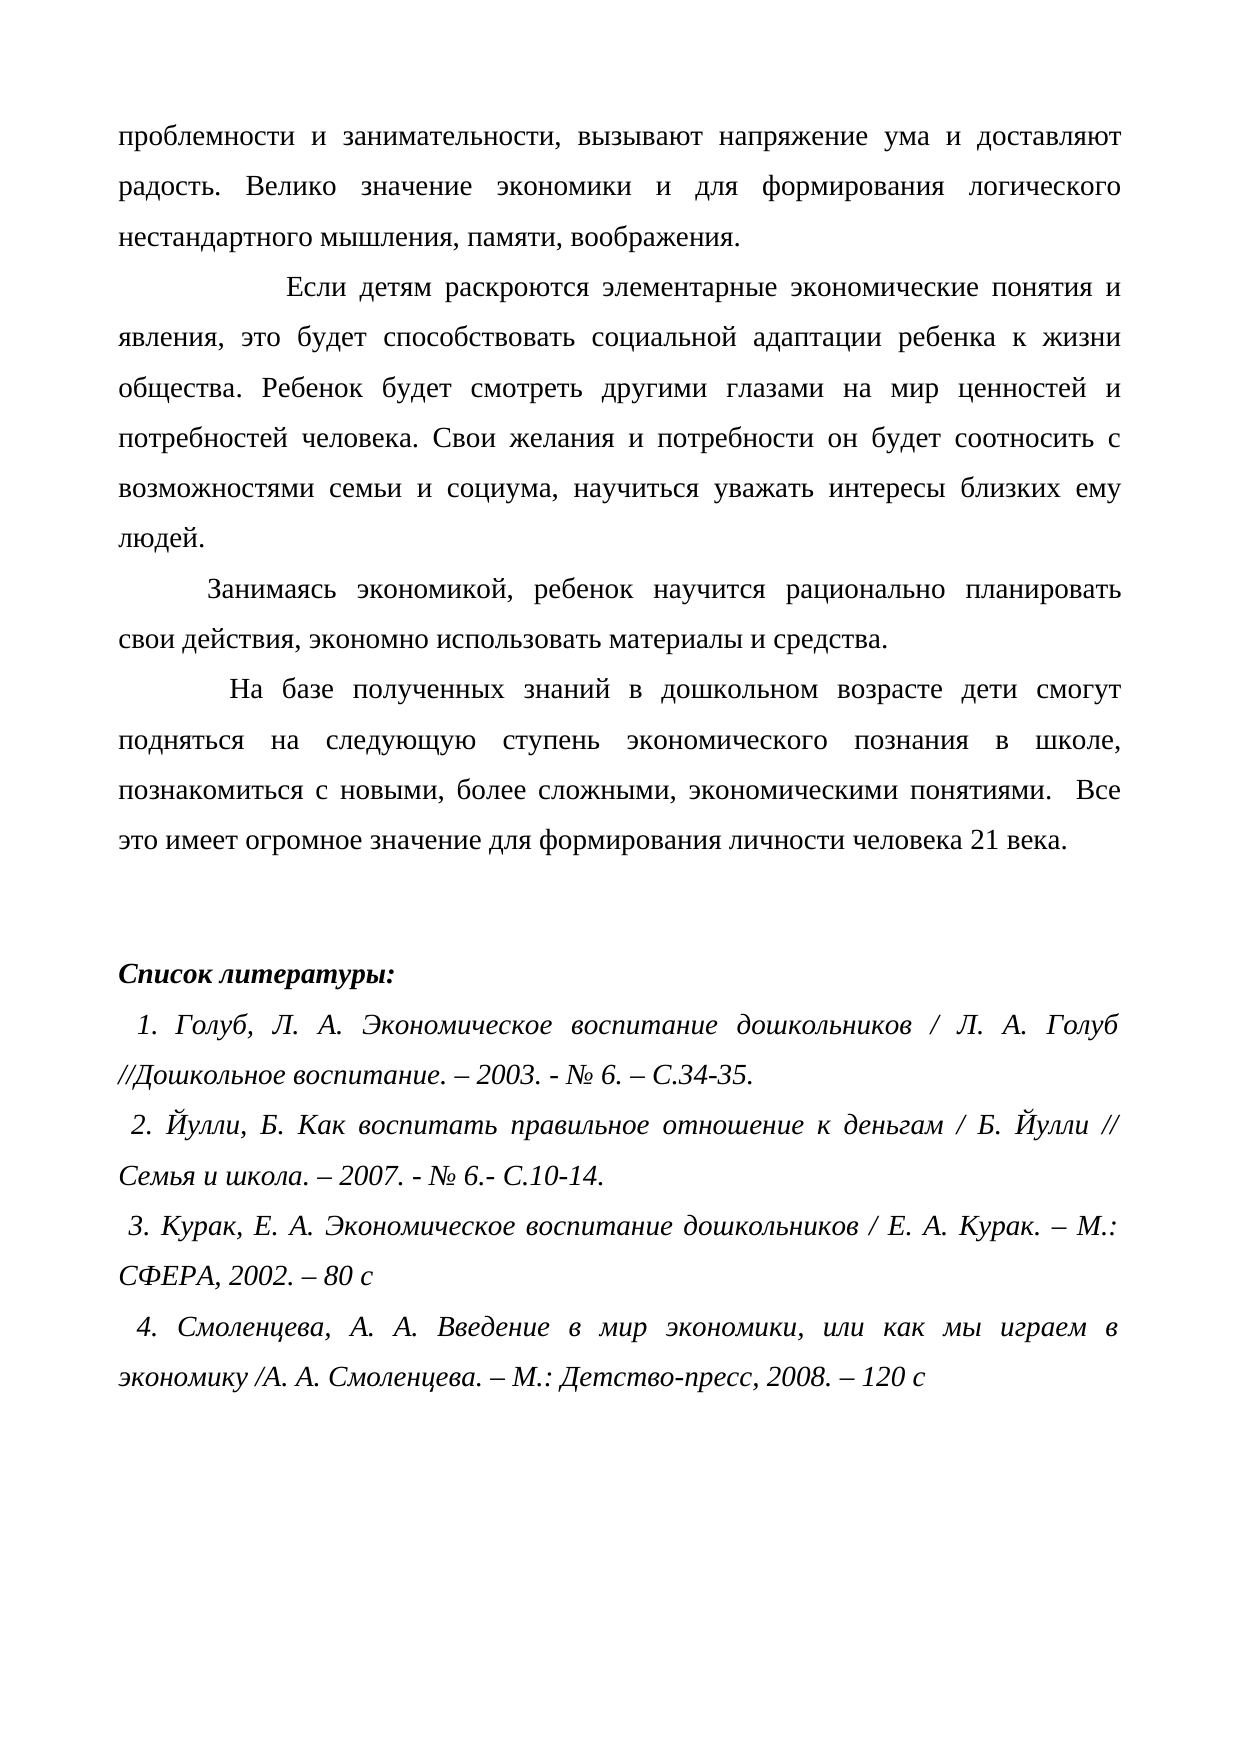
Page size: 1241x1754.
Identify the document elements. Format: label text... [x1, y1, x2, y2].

text 2. Йулли, Б. Как воспитать правильное отношение к деньгам / Б. Йулли // Семья и школа. – 2007. - № 6.- С.10-14. [118, 1107, 1122, 1191]
text 1. Голуб, Л. А. Экономическое воспитание дошкольников / Л. А. Голуб //Дошкольное воспитание. – 2003. - № 6. – С.34-35. [118, 1007, 1122, 1091]
text 4. Смоленцева, А. А. Введение в мир экономики, или как мы играем в экономику /А. А. Смоленцева. – М.: Детство-пресс, 2008. – 120 с [118, 1309, 1122, 1392]
text На базе полученных знаний в дошкольном возрасте дети смогут подняться на следующую ступень экономического познания в школе, познакомиться с новыми, более сложными, экономическими понятиями. Все это имеет огромное значение для формирования личности человека 21 века. [118, 672, 1122, 856]
text Занимаясь экономикой, ребенок научится рационально планировать свои действия, экономно использовать материалы и средства. [118, 571, 1122, 655]
text Если детям раскроются элементарные экономические понятия и явления, это будет способствовать социальной адаптации ребенка к жизни общества. Ребенок будет смотреть другими глазами на мир ценностей и потребностей человека. Свои желания и потребности он будет соотносить с возможностями семьи и социума, научиться уважать интересы близких ему людей. [118, 269, 1122, 554]
text 3. Курак, Е. А. Экономическое воспитание дошкольников / Е. А. Курак. – М.: СФЕРА, 2002. – 80 с [118, 1208, 1122, 1292]
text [118, 118, 1122, 252]
text Список литературы: [118, 956, 1122, 990]
